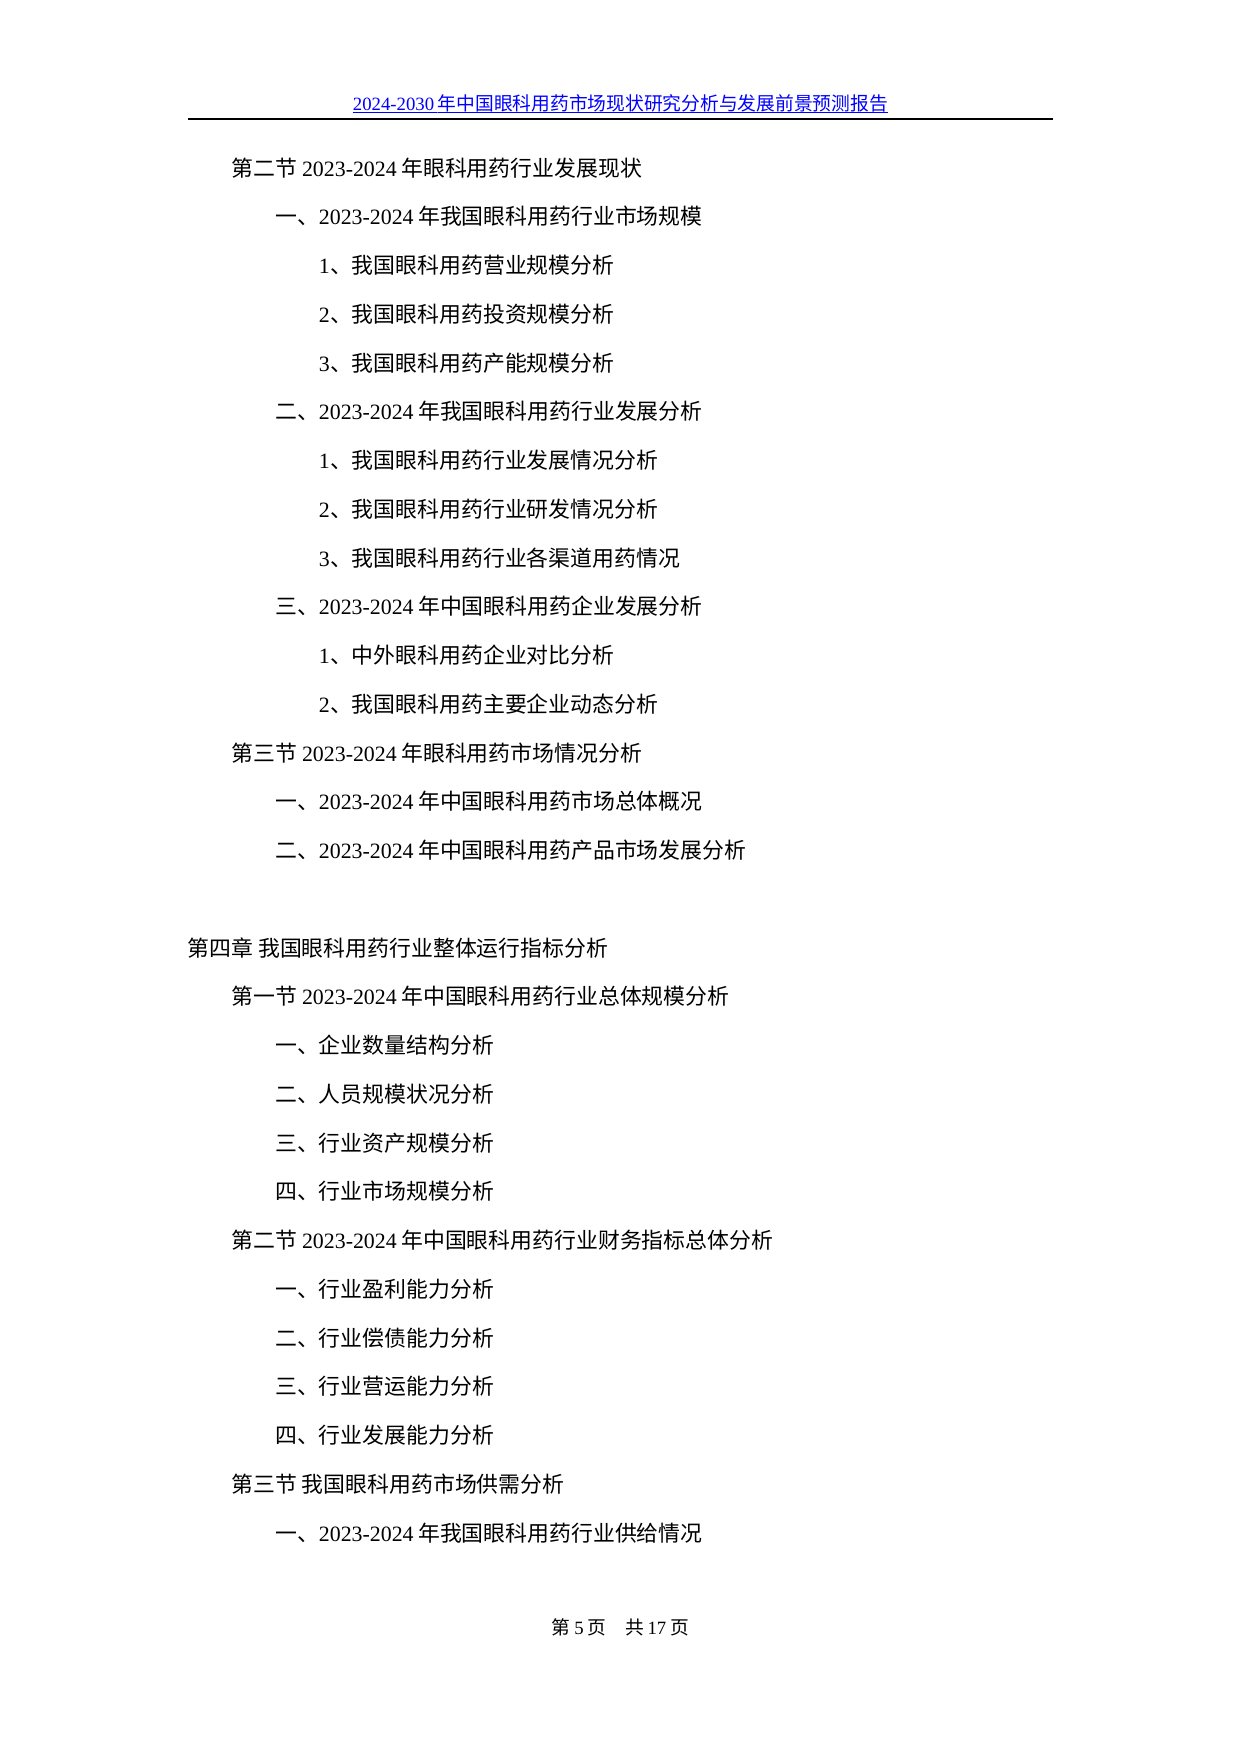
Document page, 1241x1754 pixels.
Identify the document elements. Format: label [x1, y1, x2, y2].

text [187, 150, 1053, 1548]
